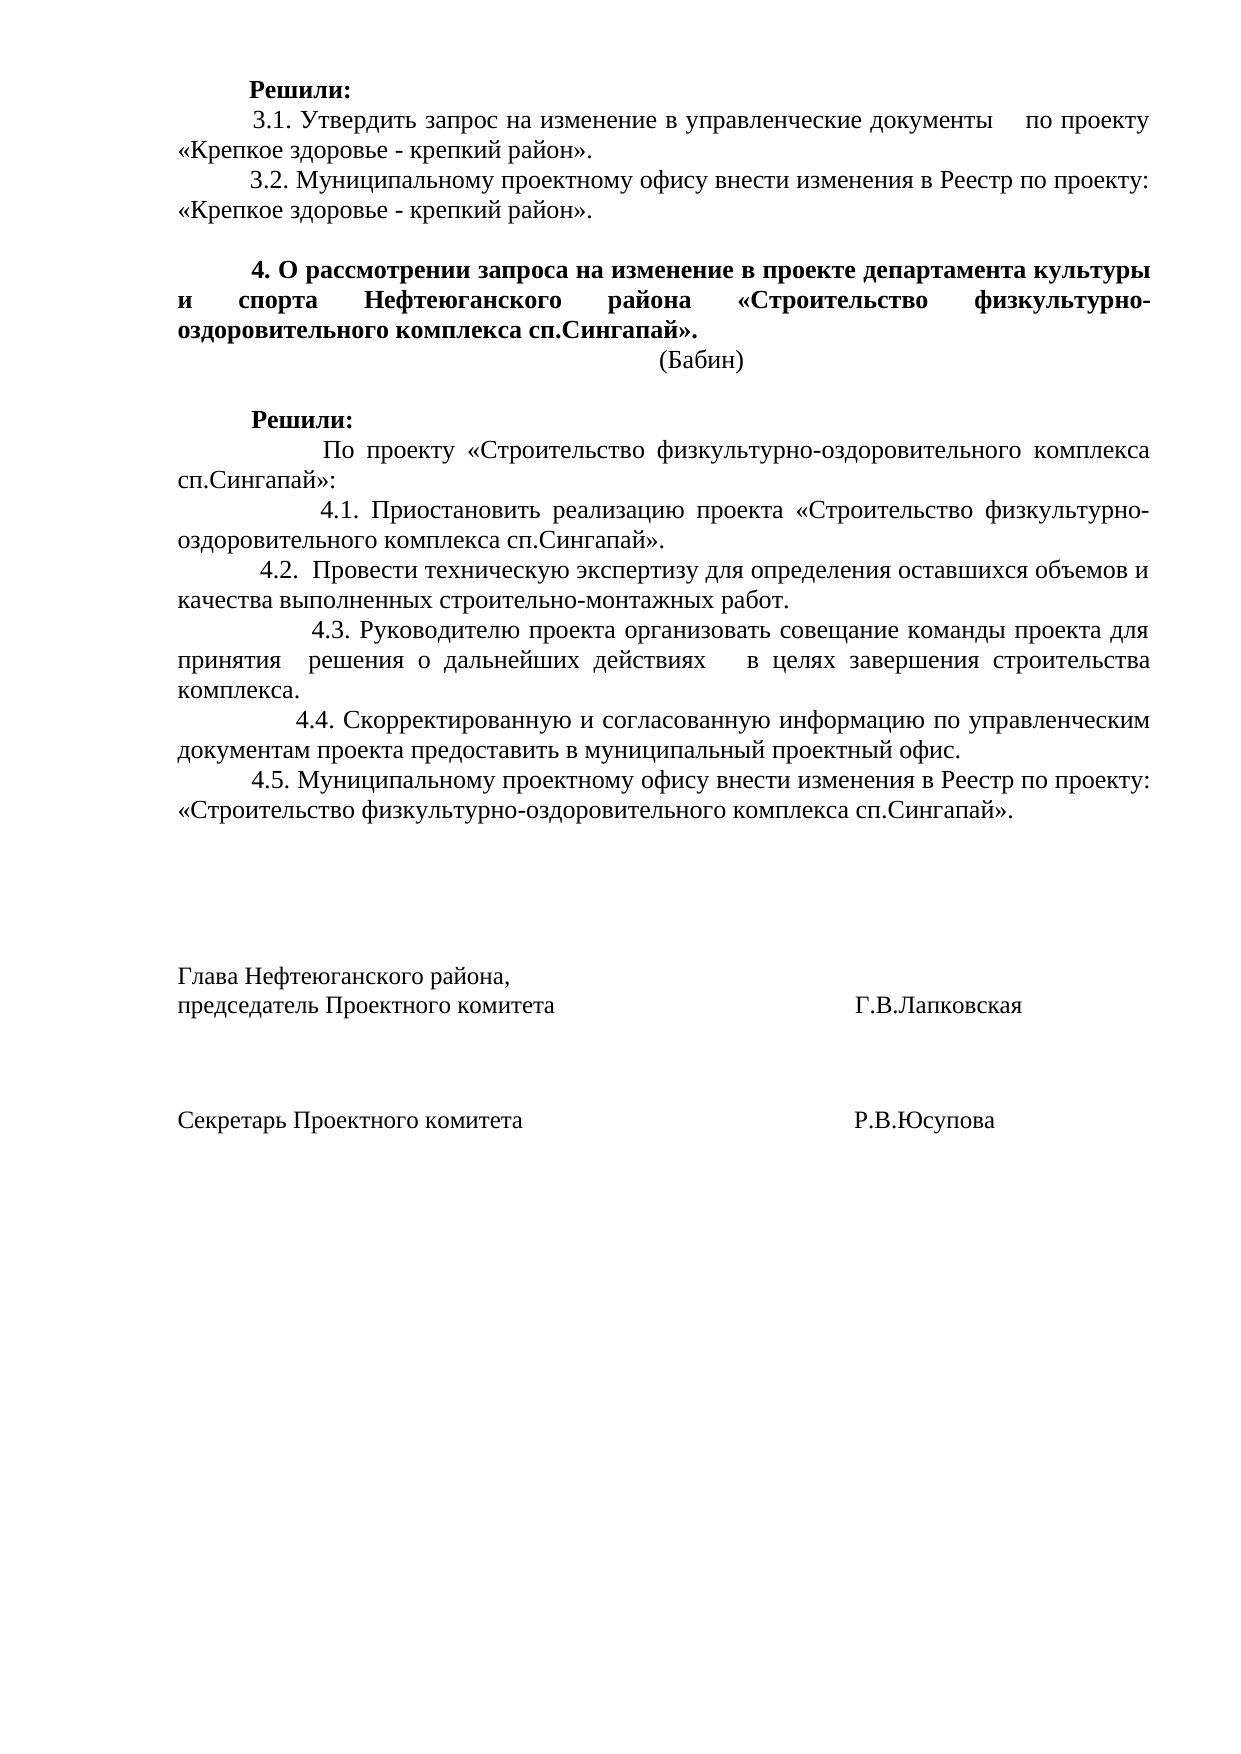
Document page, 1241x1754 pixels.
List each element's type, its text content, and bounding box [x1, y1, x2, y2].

list 4.2. Провести техническую экспертизу для определения оставшихся объемов и качества выполненных строительно-монтажных работ. [103, 554, 1152, 614]
text 3.1. Утвердить запрос на изменение в управленческие документы по проекту «Крепкое здоровье - крепкий район». [177, 104, 1152, 164]
list 4. О рассмотрении запроса на изменение в проекте департамента культуры и спорта Нефтеюганского района «Строительство физкультурно-оздоровительного комплекса сп.Сингапай». [177, 254, 1152, 344]
list 4.5. Муниципальному проектному офису внести изменения в Реестр по проекту: «Строительство физкультурно-оздоровительного комплекса сп.Сингапай». [177, 764, 1152, 824]
list (Бабин) [251, 344, 1152, 374]
list Решили: [251, 404, 1152, 434]
list 4.4. Скорректированную и согласованную информацию по управленческим документам проекта предоставить в муниципальный проектный офис. [103, 704, 1152, 764]
text председатель Проектного комитета Г.В.Лапковская [177, 990, 1163, 1018]
text Секретарь Проектного комитета Р.В.Юсупова [177, 1105, 1152, 1133]
list По проекту «Строительство физкультурно-оздоровительного комплекса сп.Сингапай»: [177, 434, 1152, 494]
list 4.3. Руководителю проекта организовать совещание команды проекта для принятия решения о дальнейших действиях в целях завершения строительства комплекса. [103, 614, 1152, 704]
list 4.1. Приостановить реализацию проекта «Строительство физкультурно-оздоровительного комплекса сп.Сингапай». [177, 494, 1152, 554]
text 3.2. Муниципальному проектному офису внести изменения в Реестр по проекту: «Крепкое здоровье - крепкий район». [177, 164, 1152, 224]
text Решили: [177, 74, 1152, 104]
text Глава Нефтеюганского района, [177, 961, 1163, 990]
